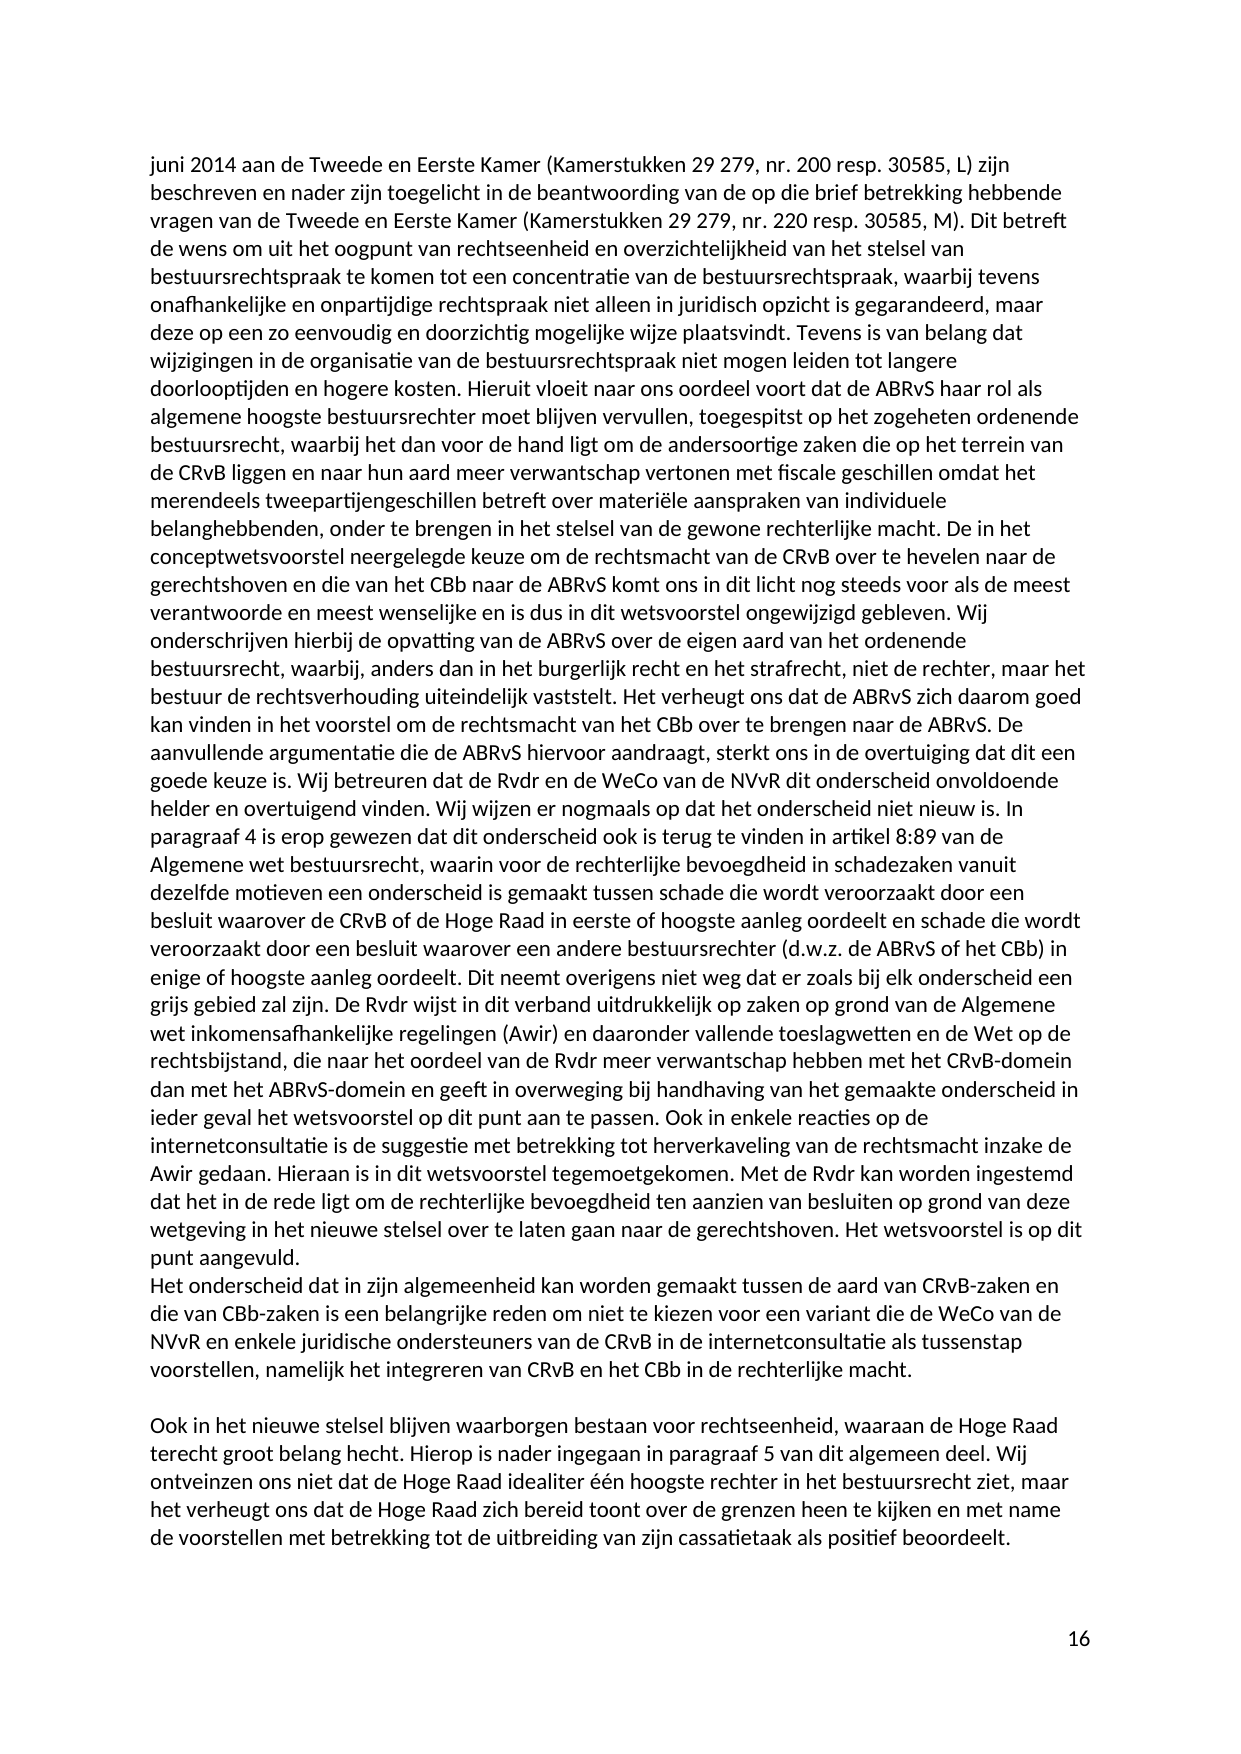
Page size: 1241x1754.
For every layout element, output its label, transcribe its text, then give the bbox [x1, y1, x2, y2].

text Het onderscheid dat in zijn algemeenheid kan worden gemaakt tussen de aard van CRvB-zaken en die van CBb-zaken is een belangrijke reden om niet te kiezen voor een variant die de WeCo van de NVvR en enkele juridische ondersteuners van de CRvB in de internetconsultatie als tussenstap voorstellen, namelijk het integreren van CRvB en het CBb in de rechterlijke macht. [150, 1271, 1090, 1383]
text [150, 150, 1090, 1271]
text Ook in het nieuwe stelsel blijven waarborgen bestaan voor rechtseenheid, waaraan de Hoge Raad terecht groot belang hecht. Hierop is nader ingegaan in paragraaf 5 van dit algemeen deel. Wij ontveinzen ons niet dat de Hoge Raad idealiter één hoogste rechter in het bestuursrecht ziet, maar het verheugt ons dat de Hoge Raad zich bereid toont over de grenzen heen te kijken en met name de voorstellen met betrekking tot de uitbreiding van zijn cassatietaak als positief beoordeelt. [150, 1411, 1090, 1551]
